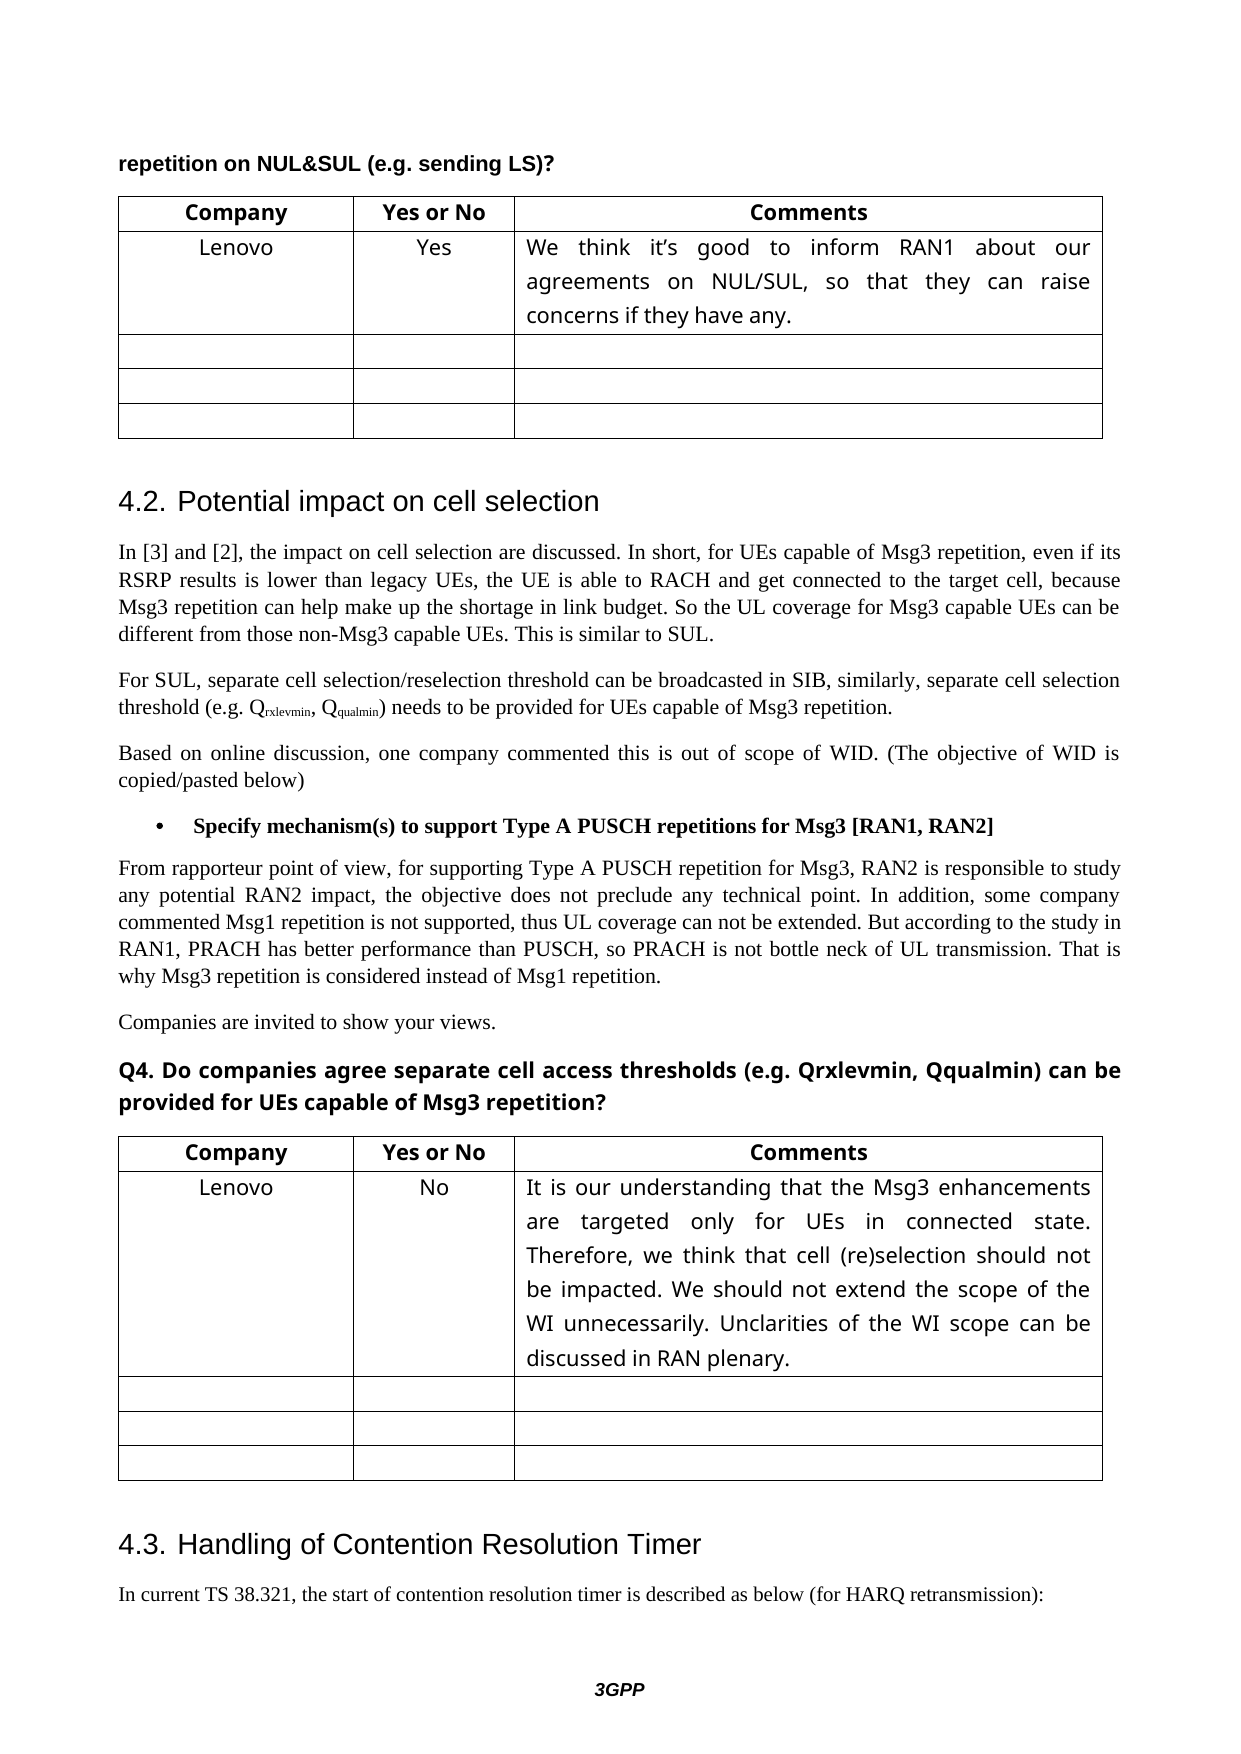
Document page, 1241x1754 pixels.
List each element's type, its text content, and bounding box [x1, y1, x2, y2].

text Companies are invited to show your views. [118, 1009, 1122, 1034]
text Q4. Do companies agree separate cell access thresholds (e.g. Qrxlevmin, Qqualmin) can be provided for UEs capable of Msg3 repetition? [118, 1055, 1122, 1117]
table_cell [354, 1412, 514, 1445]
table_header Yes or No [354, 197, 514, 231]
subtitle Potential impact on cell selection [118, 484, 1122, 518]
table_cell [119, 1412, 353, 1445]
table_cell Lenovo [119, 1172, 353, 1376]
table_cell Lenovo [119, 232, 353, 334]
table_header Company [119, 197, 353, 231]
table_cell [515, 1377, 1102, 1411]
table_cell It is our understanding that the Msg3 enhancements are targeted only for UEs in connected state. Therefore, we think that cell (re)selection should not be impacted. We should not extend the scope of the WI unnecessarily. Unclarities of the WI scope can be discussed in RAN plenary. [515, 1172, 1102, 1376]
text For SUL, separate cell selection/reselection threshold can be broadcasted in SIB, similarly, separate cell selection threshold (e.g. Qrxlevmin, Qqualmin) needs to be provided for UEs capable of Msg3 repetition. [118, 667, 1122, 719]
table_cell [515, 369, 1102, 403]
text In [3] and [2], the impact on cell selection are discussed. In short, for UEs capable of Msg3 repetition, even if its RSRP results is lower than legacy UEs, the UE is able to RACH and get connected to the target cell, because Msg3 repetition can help make up the shortage in link budget. So the UL coverage for Msg3 capable UEs can be different from those non-Msg3 capable UEs. This is similar to SUL. [118, 539, 1122, 646]
table_cell [354, 404, 514, 437]
table_cell [515, 1446, 1102, 1480]
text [118, 147, 1122, 177]
table_cell [515, 404, 1102, 437]
text In current TS 38.321, the start of contention resolution timer is described as below (for HARQ retransmission): [118, 1582, 1122, 1606]
table_cell [119, 1377, 353, 1411]
text From rapporteur point of view, for supporting Type A PUSCH repetition for Msg3, RAN2 is responsible to study any potential RAN2 impact, the objective does not preclude any technical point. In addition, some company commented Msg1 repetition is not supported, thus UL coverage can not be extended. But according to the study in RAN1, PRACH has better performance than PUSCH, so PRACH is not bottle neck of UL transmission. That is why Msg3 repetition is considered instead of Msg1 repetition. [118, 854, 1122, 988]
table_cell No [354, 1172, 514, 1376]
table_header Comments [515, 1137, 1102, 1171]
table_cell [119, 369, 353, 403]
list Specify mechanism(s) to support Type A PUSCH repetitions for Msg3 [RAN1, RAN2] [156, 813, 1122, 838]
table_cell [354, 369, 514, 403]
table_cell [515, 335, 1102, 368]
table_header Comments [515, 197, 1102, 231]
subtitle Handling of Contention Resolution Timer [118, 1527, 1122, 1560]
table_cell [515, 1412, 1102, 1445]
table_cell We think it’s good to inform RAN1 about our agreements on NUL/SUL, so that they can raise concerns if they have any. [515, 232, 1102, 334]
table_cell [119, 1446, 353, 1480]
table_header Yes or No [354, 1137, 514, 1171]
table_cell [354, 335, 514, 368]
table_cell [119, 335, 353, 368]
table_cell Yes [354, 232, 514, 334]
table_cell [119, 404, 353, 437]
table_cell [354, 1446, 514, 1480]
text Based on online discussion, one company commented this is out of scope of WID. (The objective of WID is copied/pasted below) [118, 740, 1122, 792]
table_header Company [119, 1137, 353, 1171]
table_cell [354, 1377, 514, 1411]
